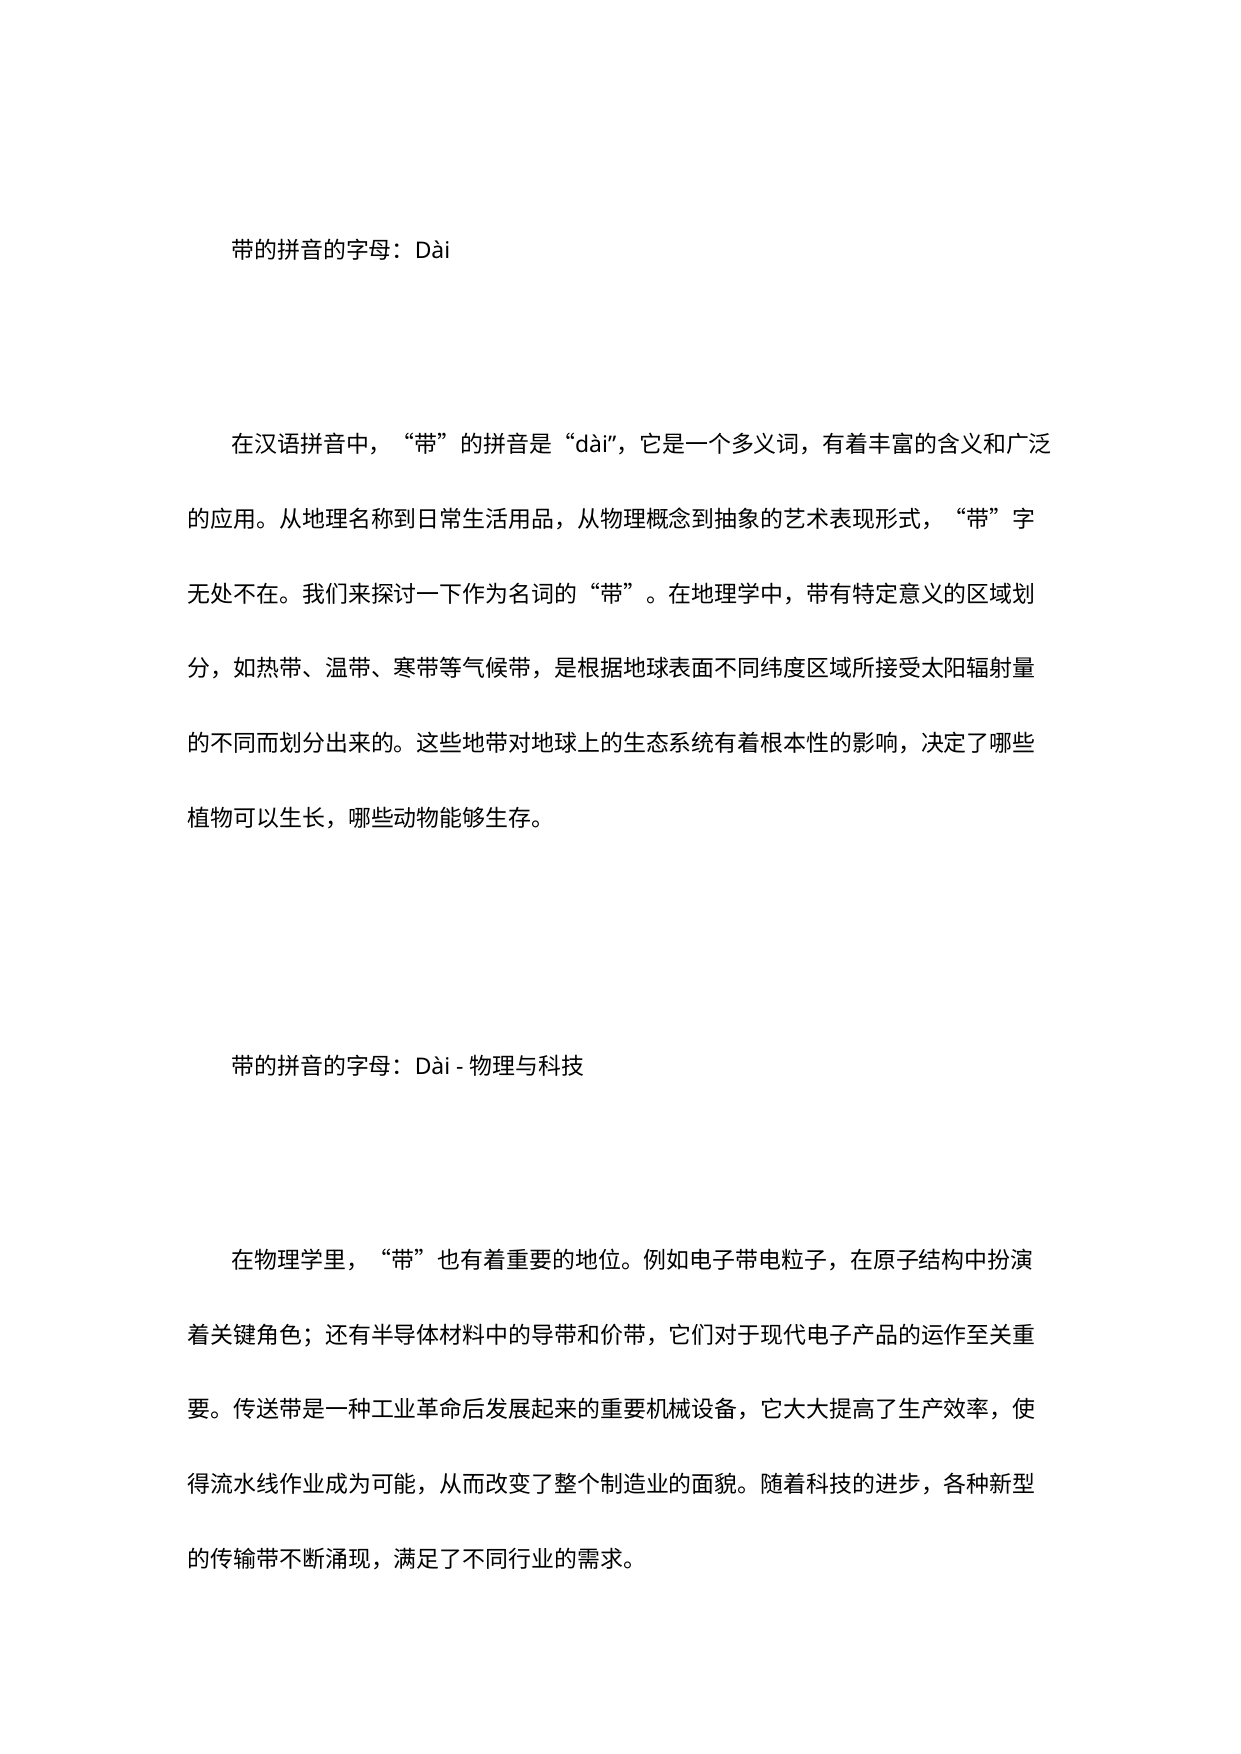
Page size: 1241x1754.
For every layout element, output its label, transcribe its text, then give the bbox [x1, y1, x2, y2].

text 在物理学里，“带”也有着重要的地位。例如电子带电粒子，在原子结构中扮演着关键角色；还有半导体材料中的导带和价带，它们对于现代电子产品的运作至关重要。传送带是一种工业革命后发展起来的重要机械设备，它大大提高了生产效率，使得流水线作业成为可能，从而改变了整个制造业的面貌。随着科技的进步，各种新型的传输带不断涌现，满足了不同行业的需求。 [187, 1226, 1053, 1590]
text 带的拼音的字母：Dài - 物理与科技 [187, 1032, 1053, 1097]
text 带的拼音的字母：Dài [187, 216, 1053, 281]
text 在汉语拼音中，“带”的拼音是“dài”，它是一个多义词，有着丰富的含义和广泛的应用。从地理名称到日常生活用品，从物理概念到抽象的艺术表现形式，“带”字无处不在。我们来探讨一下作为名词的“带”。在地理学中，带有特定意义的区域划分，如热带、温带、寒带等气候带，是根据地球表面不同纬度区域所接受太阳辐射量的不同而划分出来的。这些地带对地球上的生态系统有着根本性的影响，决定了哪些植物可以生长，哪些动物能够生存。 [187, 410, 1053, 849]
